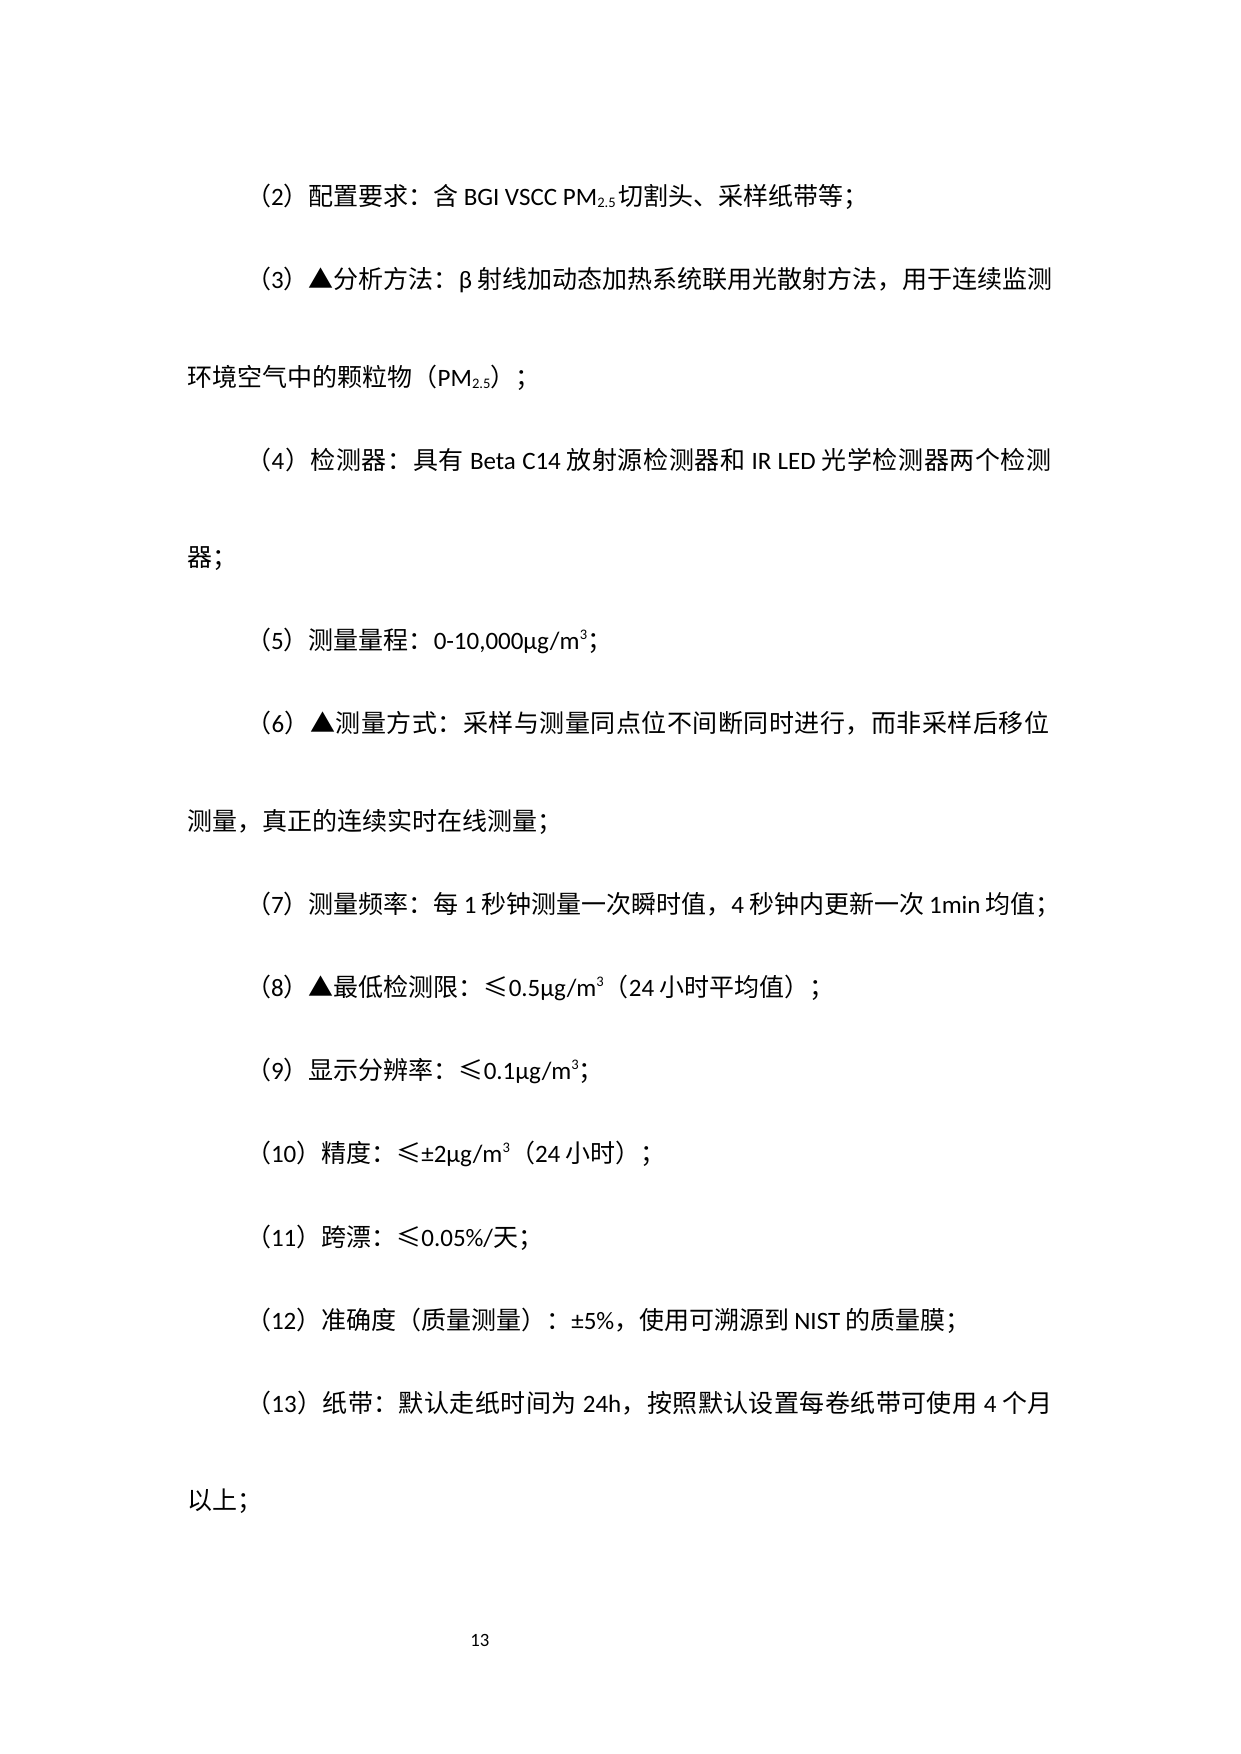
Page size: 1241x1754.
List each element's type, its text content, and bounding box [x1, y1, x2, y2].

text （13）纸带：默认走纸时间为24h，按照默认设置每卷纸带可使用4个月以上； [187, 1369, 1053, 1531]
text （4）检测器：具有Beta C14放射源检测器和IR LED光学检测器两个检测器； [187, 426, 1053, 588]
text （8）▲最低检测限：≤0.5µg/m3（24小时平均值）； [187, 953, 1053, 1018]
text （9）显示分辨率：≤0.1μg/m3； [187, 1036, 1053, 1101]
text （10）精度：≤±2µg/m3（24小时）； [187, 1119, 1053, 1184]
text （12）准确度（质量测量）：±5%，使用可溯源到NIST的质量膜； [187, 1286, 1053, 1351]
text （2）配置要求：含BGI VSCC PM2.5切割头、采样纸带等； [187, 162, 1053, 227]
text （11）跨漂：≤0.05%/天； [187, 1203, 1053, 1268]
text （7）测量频率：每1秒钟测量一次瞬时值，4秒钟内更新一次1min均值； [187, 870, 1053, 935]
text （3）▲分析方法：β射线加动态加热系统联用光散射方法，用于连续监测环境空气中的颗粒物（PM2.5）； [187, 245, 1053, 408]
text （5）测量量程：0-10,000μg/m3； [187, 606, 1053, 671]
text （6）▲测量方式：采样与测量同点位不间断同时进行，而非采样后移位测量，真正的连续实时在线测量； [187, 689, 1053, 852]
